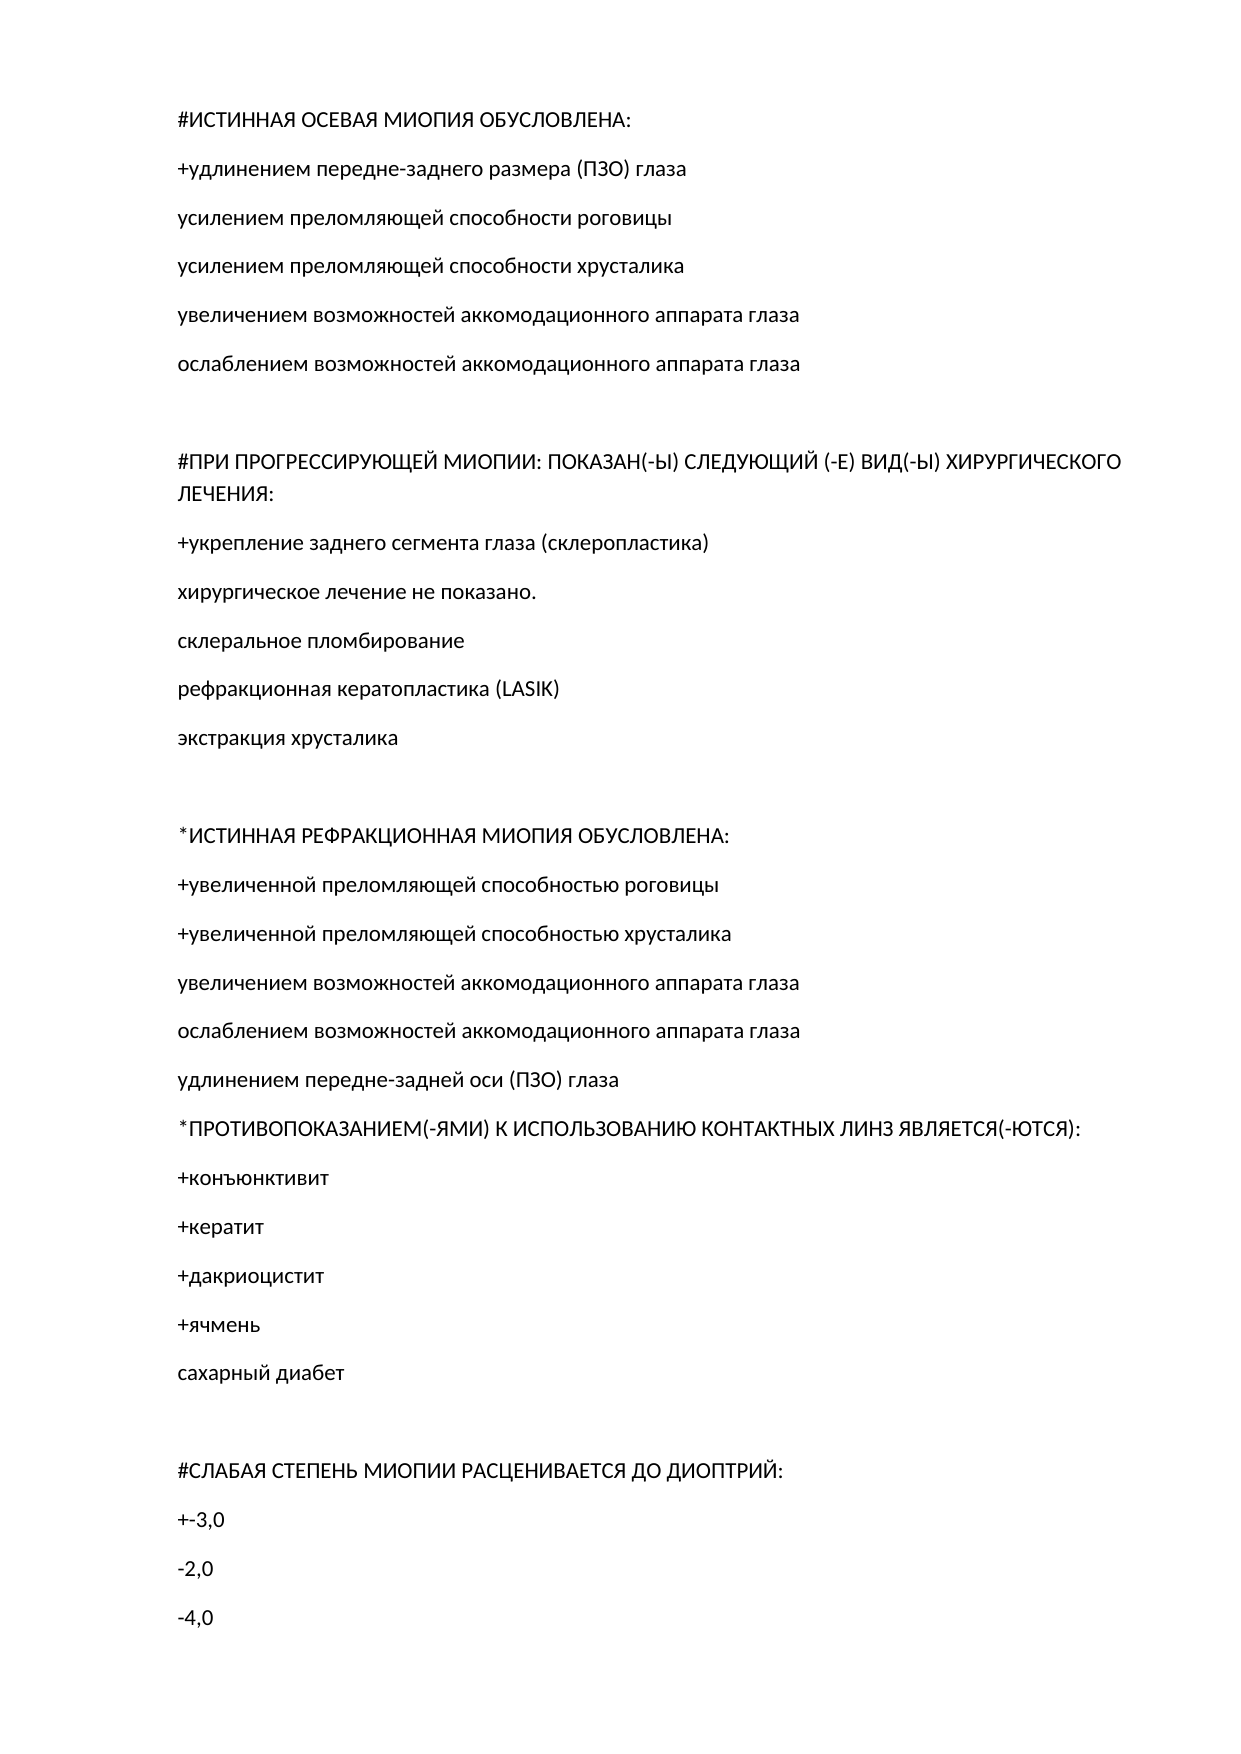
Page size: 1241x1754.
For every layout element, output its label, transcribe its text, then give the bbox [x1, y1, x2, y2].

text #СЛАБАЯ СТЕПЕНЬ МИОПИИ РАСЦЕНИВАЕТСЯ ДО ДИОПТРИЙ: [177, 1456, 1152, 1484]
text +конъюнктивит [177, 1163, 1152, 1191]
text рефракционная кератопластика (LASIK) [177, 674, 1152, 703]
text увеличением возможностей аккомодационного аппарата глаза [177, 968, 1152, 996]
text экстракция хрусталика [177, 723, 1152, 751]
text +увеличенной преломляющей способностью хрусталика [177, 919, 1152, 947]
text ослаблением возможностей аккомодационного аппарата глаза [177, 1017, 1152, 1044]
text +увеличенной преломляющей способностью роговицы [177, 870, 1152, 898]
text +кератит [177, 1212, 1152, 1240]
text усилением преломляющей способности хрусталика [177, 252, 1152, 279]
text #ПРИ ПРОГРЕССИРУЮЩЕЙ МИОПИИ: ПОКАЗАН(-Ы) СЛЕДУЮЩИЙ (-Е) ВИД(-Ы) ХИРУРГИЧЕСКОГО ЛЕЧЕНИЯ: [177, 447, 1152, 507]
text +дакриоцистит [177, 1261, 1152, 1289]
text -4,0 [177, 1603, 1152, 1631]
text удлинением передне-задней оси (ПЗО) глаза [177, 1065, 1152, 1093]
text +-3,0 [177, 1505, 1152, 1533]
text склеральное пломбирование [177, 626, 1152, 654]
text +ячмень [177, 1310, 1152, 1338]
text *ИСТИННАЯ РЕФРАКЦИОННАЯ МИОПИЯ ОБУСЛОВЛЕНА: [177, 821, 1152, 849]
text -2,0 [177, 1554, 1152, 1582]
text ослаблением возможностей аккомодационного аппарата глаза [177, 349, 1152, 377]
text +удлинением передне-заднего размера (ПЗО) глаза [177, 154, 1152, 182]
text увеличением возможностей аккомодационного аппарата глаза [177, 300, 1152, 328]
text хирургическое лечение не показано. [177, 577, 1152, 605]
text *ПРОТИВОПОКАЗАНИЕМ(-ЯМИ) К ИСПОЛЬЗОВАНИЮ КОНТАКТНЫХ ЛИНЗ ЯВЛЯЕТСЯ(-ЮТСЯ): [177, 1114, 1152, 1142]
text +укрепление заднего сегмента глаза (склеропластика) [177, 528, 1152, 556]
text #ИСТИННАЯ ОСЕВАЯ МИОПИЯ ОБУСЛОВЛЕНА: [177, 105, 1152, 133]
text сахарный диабет [177, 1358, 1152, 1387]
text усилением преломляющей способности роговицы [177, 203, 1152, 231]
